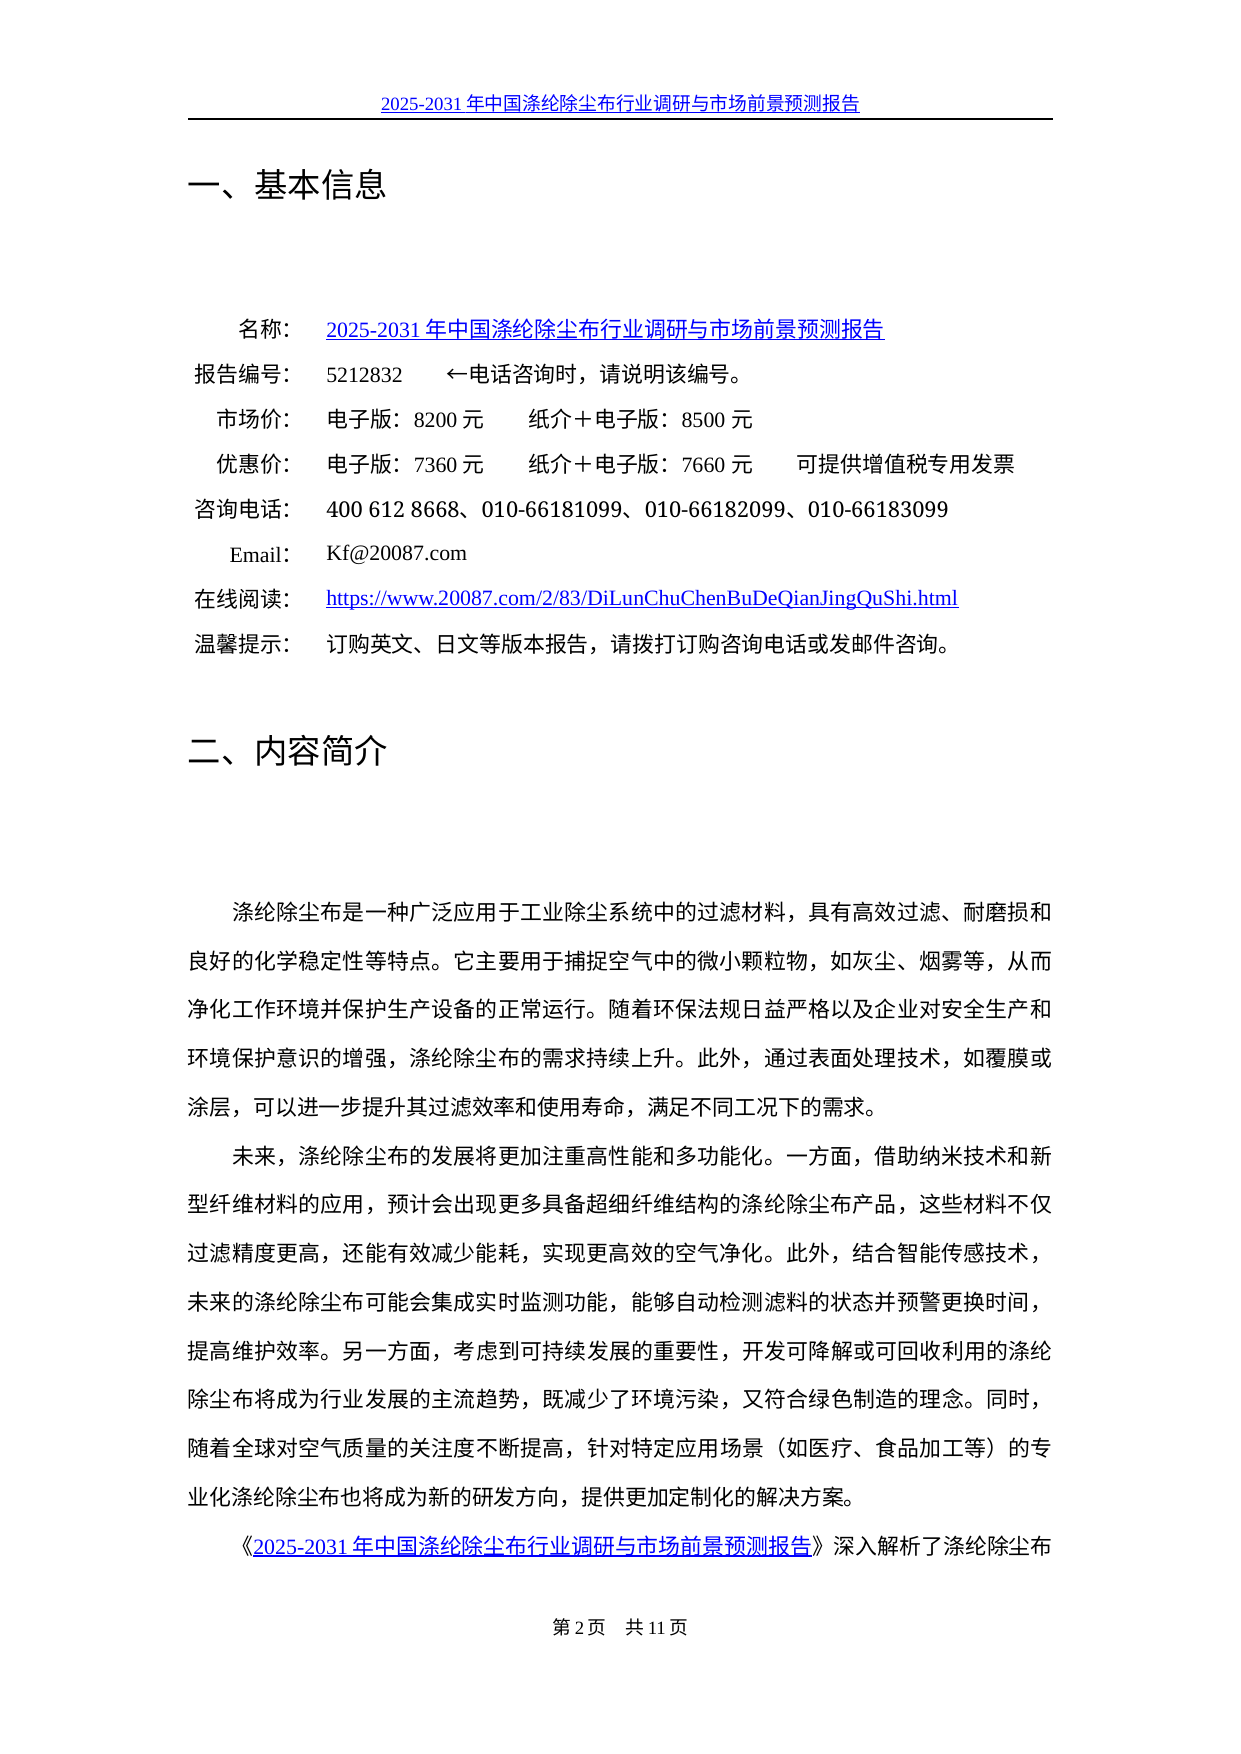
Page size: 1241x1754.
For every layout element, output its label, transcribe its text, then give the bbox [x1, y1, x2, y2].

table_header 名称： [167, 312, 315, 357]
table_cell 电子版：8200 元 纸介＋电子版：8500 元 [315, 402, 1073, 447]
table_cell 咨询电话： [167, 492, 315, 537]
table_cell 电子版：7360 元 纸介＋电子版：7660 元 可提供增值税专用发票 [315, 447, 1073, 492]
title 一、基本信息 [187, 150, 1053, 215]
table_cell Kf@20087.com [315, 537, 1073, 582]
title 二、内容简介 [187, 717, 1053, 782]
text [187, 894, 1053, 1561]
table_header 2025-2031年中国涤纶除尘布行业调研与市场前景预测报告 [315, 312, 1073, 357]
table_cell [315, 582, 1073, 627]
table_cell 400 612 8668、010-66181099、010-66182099、010-66183099 [315, 492, 1073, 537]
table_cell 订购英文、日文等版本报告，请拨打订购咨询电话或发邮件咨询。 [315, 627, 1073, 672]
table_cell Email： [167, 537, 315, 582]
table_cell 市场价： [167, 402, 315, 447]
table_cell 温馨提示： [167, 627, 315, 672]
table_cell 优惠价： [167, 447, 315, 492]
table_cell 5212832 ←电话咨询时，请说明该编号。 [315, 357, 1073, 402]
table_cell 报告编号： [167, 357, 315, 402]
table_cell 在线阅读： [167, 582, 315, 627]
